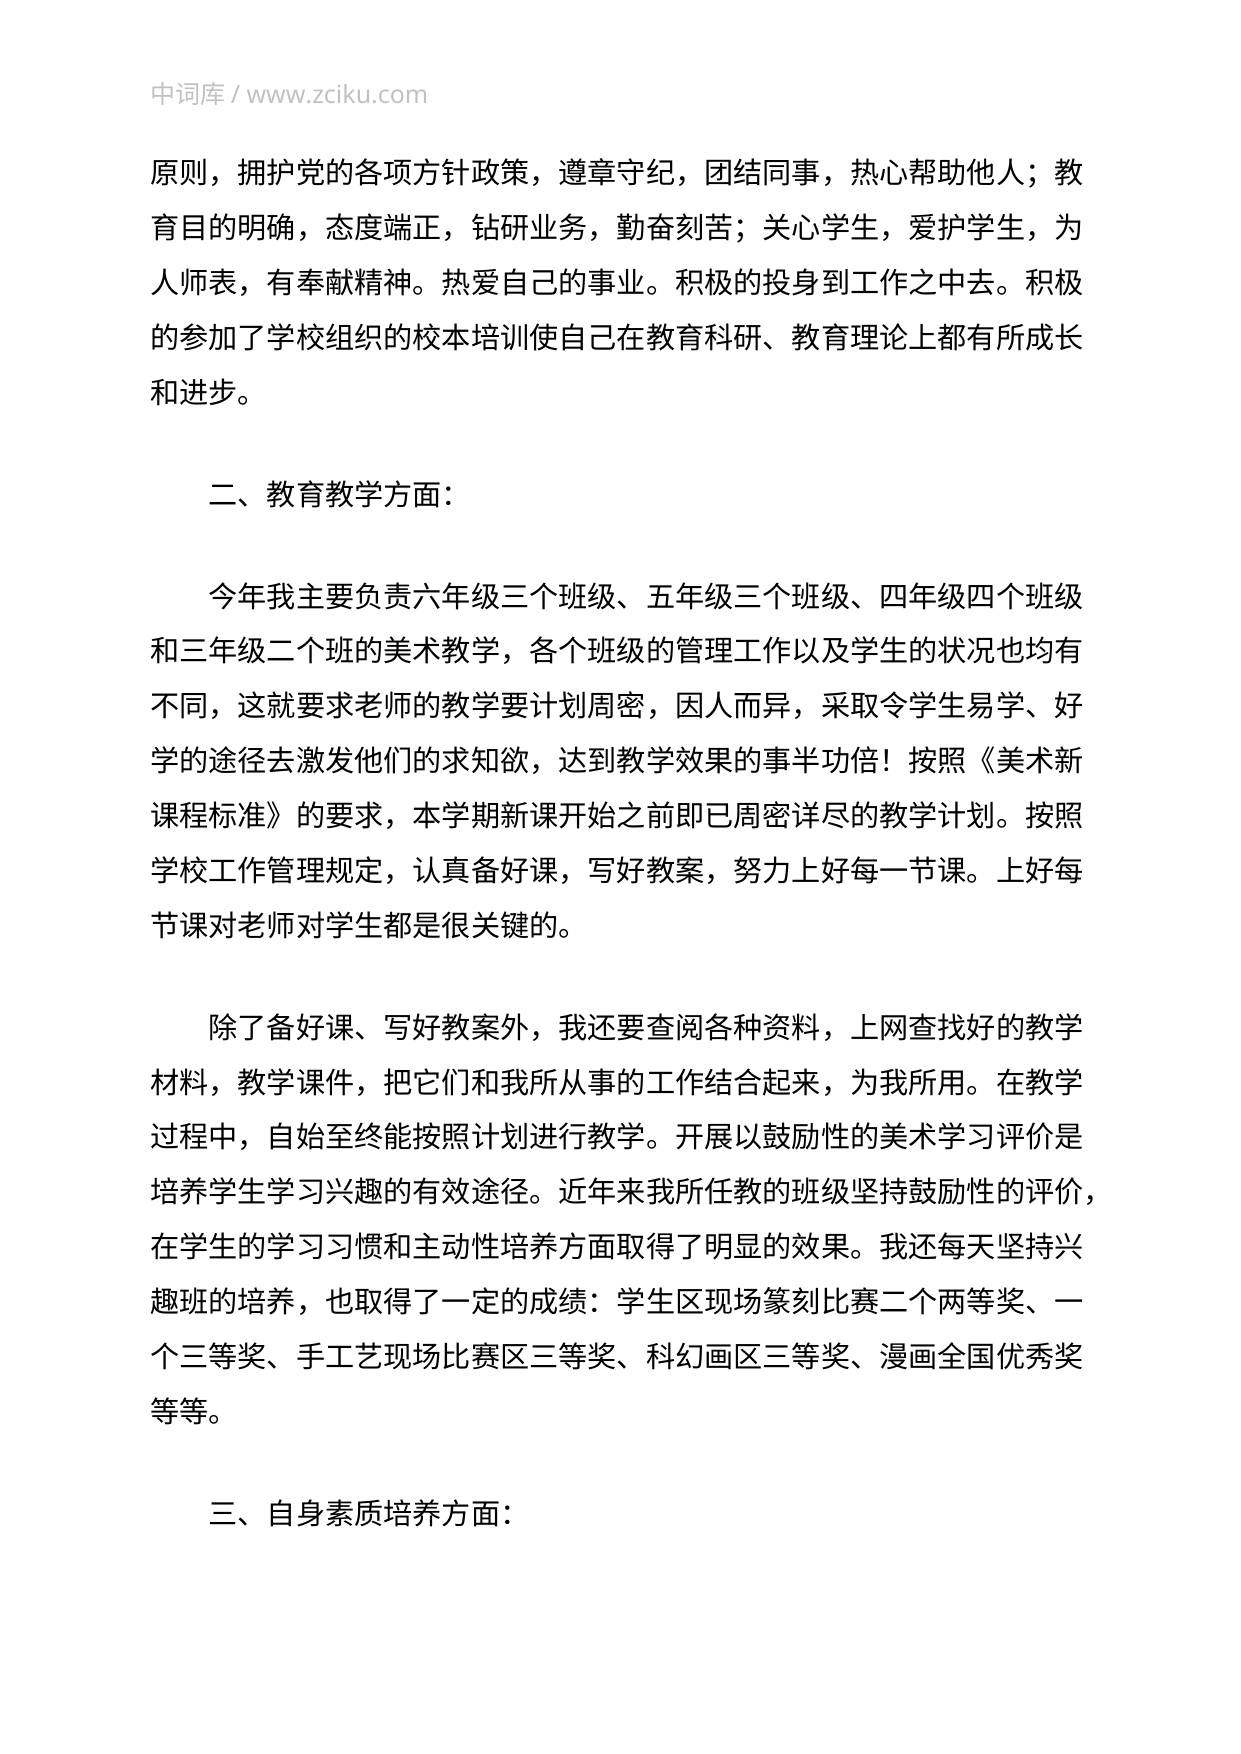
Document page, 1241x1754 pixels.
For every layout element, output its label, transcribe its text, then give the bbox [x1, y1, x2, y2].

text 今年我主要负责六年级三个班级、五年级三个班级、四年级四个班级和三年级二个班的美术教学，各个班级的管理工作以及学生的状况也均有不同，这就要求老师的教学要计划周密，因人而异，采取令学生易学、好学的途径去激发他们的求知欲，达到教学效果的事半功倍！按照《美术新课程标准》的要求，本学期新课开始之前即已周密详尽的教学计划。按照学校工作管理规定，认真备好课，写好教案，努力上好每一节课。上好每节课对老师对学生都是很关键的。 [150, 573, 1090, 945]
text 三、自身素质培养方面： [150, 1490, 1090, 1533]
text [150, 150, 1090, 412]
text 除了备好课、写好教案外，我还要查阅各种资料，上网查找好的教学材料，教学课件，把它们和我所从事的工作结合起来，为我所用。在教学过程中，自始至终能按照计划进行教学。开展以鼓励性的美术学习评价是培养学生学习兴趣的有效途径。近年来我所任教的班级坚持鼓励性的评价，在学生的学习习惯和主动性培养方面取得了明显的效果。我还每天坚持兴趣班的培养，也取得了一定的成绩：学生区现场篆刻比赛二个两等奖、一个三等奖、手工艺现场比赛区三等奖、科幻画区三等奖、漫画全国优秀奖等等。 [150, 1004, 1090, 1431]
text 二、教育教学方面： [150, 471, 1090, 514]
